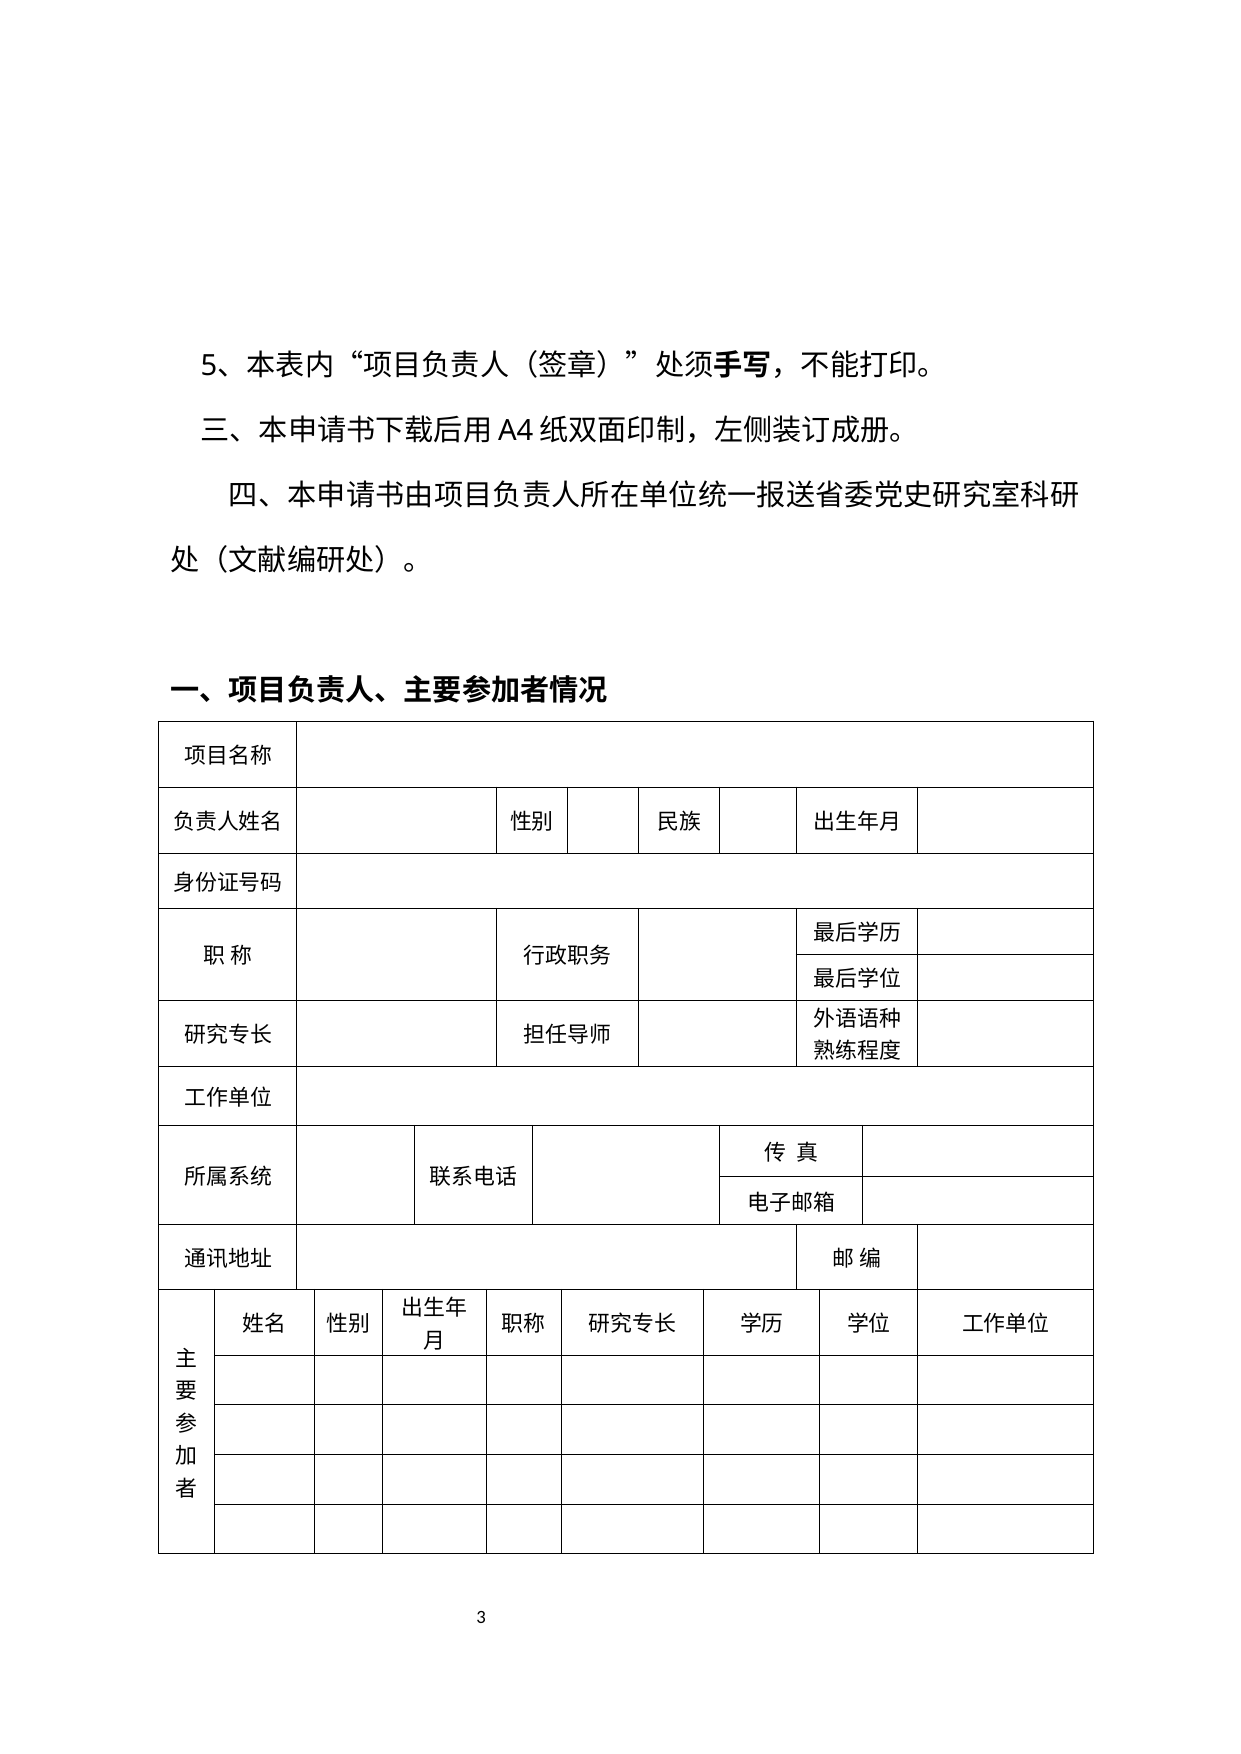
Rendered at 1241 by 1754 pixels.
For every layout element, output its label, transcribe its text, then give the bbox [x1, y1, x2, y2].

table_cell [297, 1225, 796, 1289]
table_cell 研究专长 [562, 1290, 703, 1355]
text 四、本申请书由项目负责人所在单位统一报送省委党史研究室科研处（文献编研处）。 [170, 461, 1082, 591]
table_cell 传 真 [720, 1126, 862, 1176]
table_cell 学位 [820, 1290, 917, 1355]
table_cell [487, 1405, 561, 1454]
table_cell [820, 1356, 917, 1404]
table_cell [297, 1001, 496, 1066]
table_cell [487, 1455, 561, 1503]
text 一、项目负责人、主要参加者情况 [170, 656, 1082, 721]
table_cell [487, 1505, 561, 1553]
table_cell [720, 788, 796, 852]
table_cell [863, 1177, 1093, 1224]
table_cell [863, 1126, 1093, 1176]
table_cell [315, 1356, 382, 1404]
table_cell [918, 1225, 1093, 1289]
table_cell [918, 1455, 1093, 1503]
table_cell [820, 1455, 917, 1503]
table_cell [383, 1455, 486, 1503]
table_cell 邮 编 [797, 1225, 917, 1289]
table_cell [704, 1405, 819, 1454]
table_cell 出生年月 [797, 788, 917, 852]
table_cell [315, 1505, 382, 1553]
table_cell 通讯地址 [159, 1225, 296, 1289]
table_cell 最后学历 [797, 909, 917, 953]
table_cell [297, 788, 496, 852]
table_cell [918, 1505, 1093, 1553]
table_cell 电子邮箱 [720, 1177, 862, 1224]
table_cell [562, 1455, 703, 1503]
table_cell [315, 1455, 382, 1503]
table_cell [639, 909, 796, 999]
table_cell [297, 909, 496, 999]
table_cell 学历 [704, 1290, 819, 1355]
table_cell 工作单位 [918, 1290, 1093, 1355]
table_cell [297, 854, 1093, 908]
text 5、本表内“项目负责人（签章）”处须手写，不能打印。 [170, 331, 1082, 396]
table_cell 工作单位 [159, 1067, 296, 1125]
table_cell 身份证号码 [159, 854, 296, 908]
table_cell 主要参加者 [159, 1290, 214, 1553]
table_cell 外语语种 熟练程度 [797, 1001, 917, 1066]
table_cell 性别 [315, 1290, 382, 1355]
table_cell [215, 1405, 314, 1454]
table_cell [215, 1455, 314, 1503]
table_cell 联系电话 [415, 1126, 532, 1224]
table_cell 职 称 [159, 909, 296, 999]
table_cell 负责人姓名 [159, 788, 296, 852]
table_cell 担任导师 [497, 1001, 638, 1066]
table_cell 研究专长 [159, 1001, 296, 1066]
table_cell [533, 1126, 719, 1224]
table_cell [568, 788, 638, 852]
table_header 项目名称 [159, 722, 296, 787]
table_cell [918, 1001, 1093, 1066]
text 三、本申请书下载后用A4纸双面印制，左侧装订成册。 [170, 396, 1082, 461]
table_cell 性别 [497, 788, 567, 852]
table_cell 职称 [487, 1290, 561, 1355]
table_cell 行政职务 [497, 909, 638, 999]
table_cell [704, 1455, 819, 1503]
table_cell [562, 1505, 703, 1553]
table_cell 民族 [639, 788, 719, 852]
table_cell 出生年月 [383, 1290, 486, 1355]
table_cell [820, 1405, 917, 1454]
table_cell [383, 1505, 486, 1553]
table_cell [918, 1356, 1093, 1404]
table_cell [297, 1067, 1093, 1125]
table_cell 姓名 [215, 1290, 314, 1355]
table_cell [918, 1405, 1093, 1454]
table_cell [918, 909, 1093, 953]
table_cell [315, 1405, 382, 1454]
table_cell [383, 1356, 486, 1404]
table_cell [704, 1356, 819, 1404]
table_cell [215, 1505, 314, 1553]
table_cell [704, 1505, 819, 1553]
table_cell [487, 1356, 561, 1404]
table_cell 最后学位 [797, 955, 917, 999]
table_cell [383, 1405, 486, 1454]
table_cell [297, 1126, 414, 1224]
table_cell [820, 1505, 917, 1553]
table_cell [215, 1356, 314, 1404]
table_cell [639, 1001, 796, 1066]
table_cell [562, 1356, 703, 1404]
table_cell 所属系统 [159, 1126, 296, 1224]
table_header [297, 722, 1093, 787]
table_cell [918, 955, 1093, 999]
table_cell [562, 1405, 703, 1454]
table_cell [918, 788, 1093, 852]
